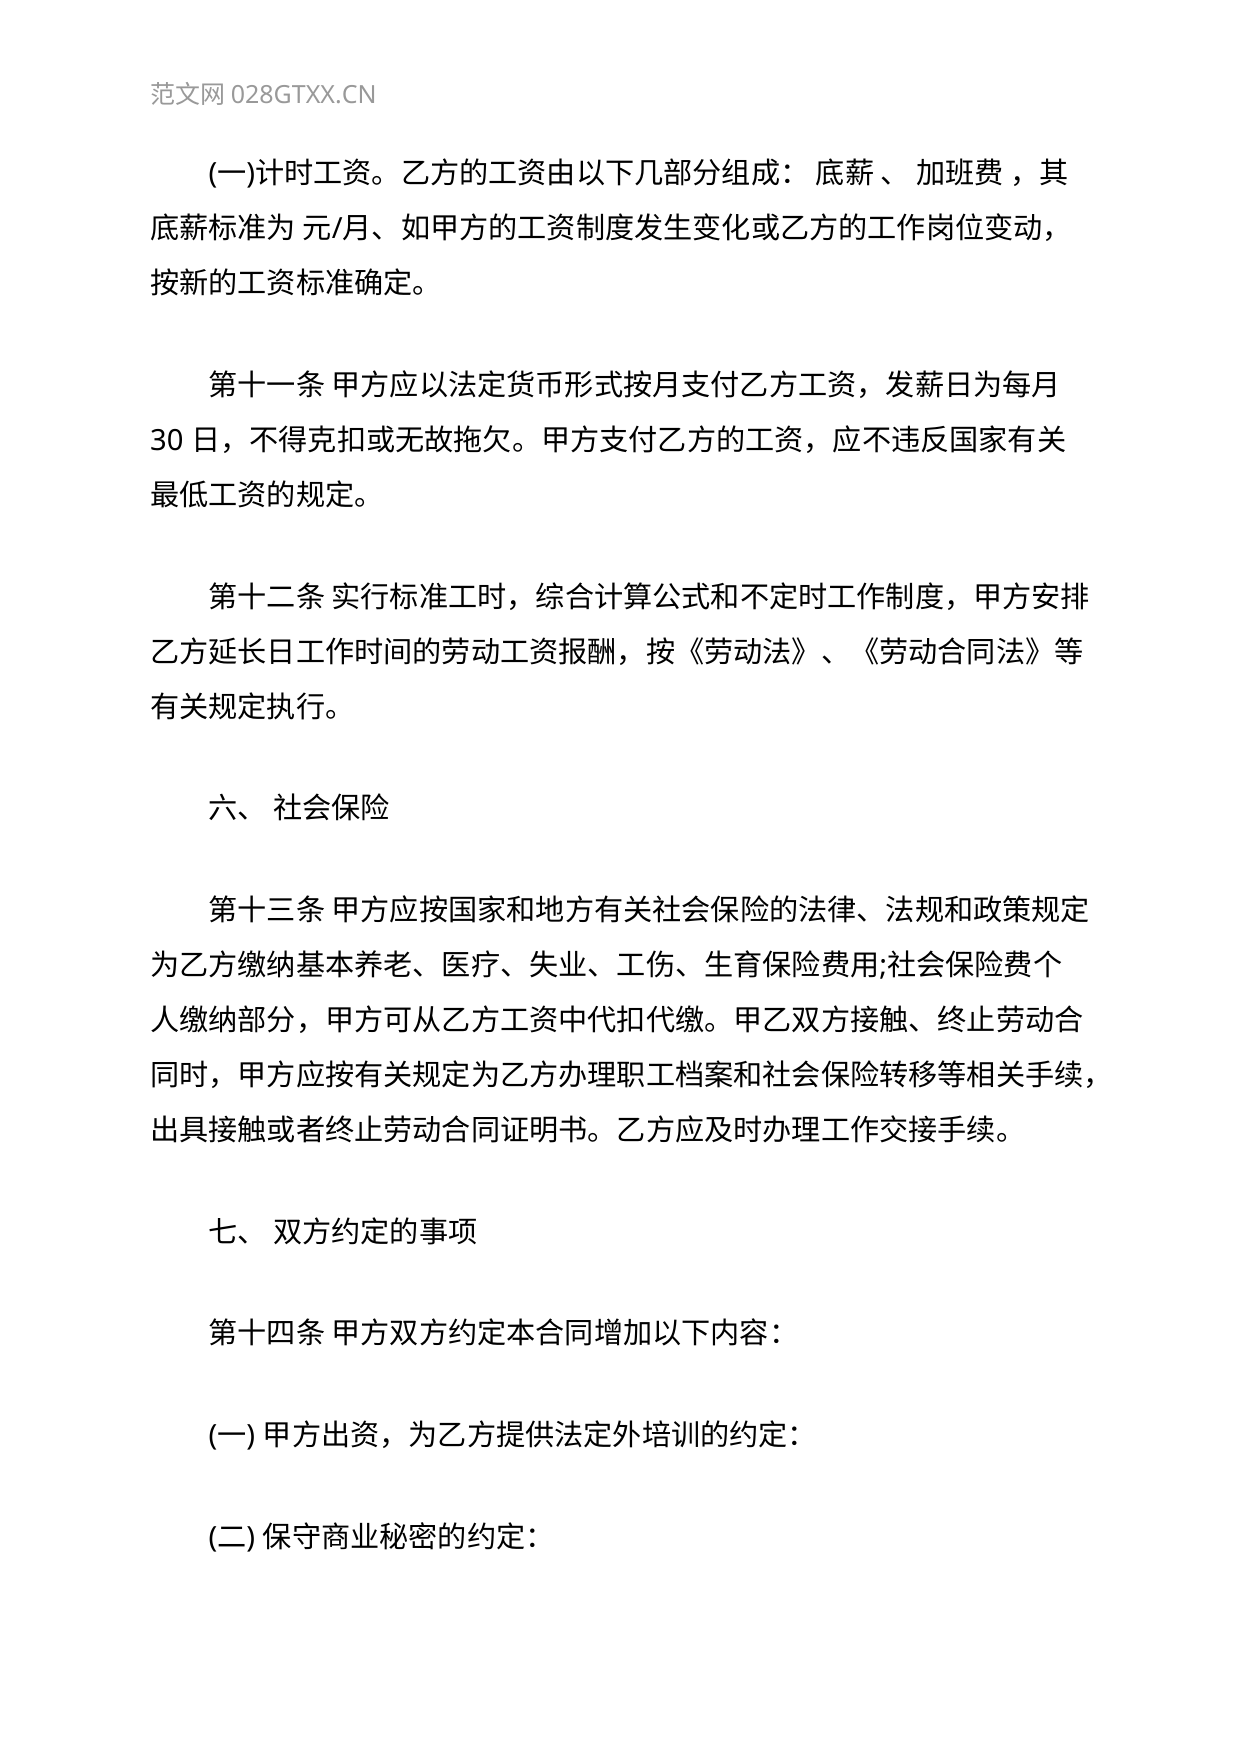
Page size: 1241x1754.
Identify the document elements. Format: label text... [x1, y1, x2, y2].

text 七、 双方约定的事项 [150, 1208, 1090, 1251]
text (一)计时工资。乙方的工资由以下几部分组成： 底薪 、 加班费 ，其底薪标准为 元/月、如甲方的工资制度发生变化或乙方的工作岗位变动，按新的工资标准确定。 [150, 150, 1090, 302]
text 第十三条 甲方应按国家和地方有关社会保险的法律、法规和政策规定为乙方缴纳基本养老、医疗、失业、工伤、生育保险费用;社会保险费个人缴纳部分，甲方可从乙方工资中代扣代缴。甲乙双方接触、终止劳动合同时，甲方应按有关规定为乙方办理职工档案和社会保险转移等相关手续，出具接触或者终止劳动合同证明书。乙方应及时办理工作交接手续。 [150, 887, 1090, 1149]
text (一) 甲方出资，为乙方提供法定外培训的约定： [150, 1412, 1090, 1454]
text 第十四条 甲方双方约定本合同增加以下内容： [150, 1310, 1090, 1352]
text 六、 社会保险 [150, 785, 1090, 827]
text (二) 保守商业秘密的约定： [150, 1514, 1090, 1556]
text 第十二条 实行标准工时，综合计算公式和不定时工作制度，甲方安排乙方延长日工作时间的劳动工资报酬，按《劳动法》、《劳动合同法》等有关规定执行。 [150, 573, 1090, 726]
text 第十一条 甲方应以法定货币形式按月支付乙方工资，发薪日为每月 30 日，不得克扣或无故拖欠。甲方支付乙方的工资，应不违反国家有关最低工资的规定。 [150, 362, 1090, 514]
